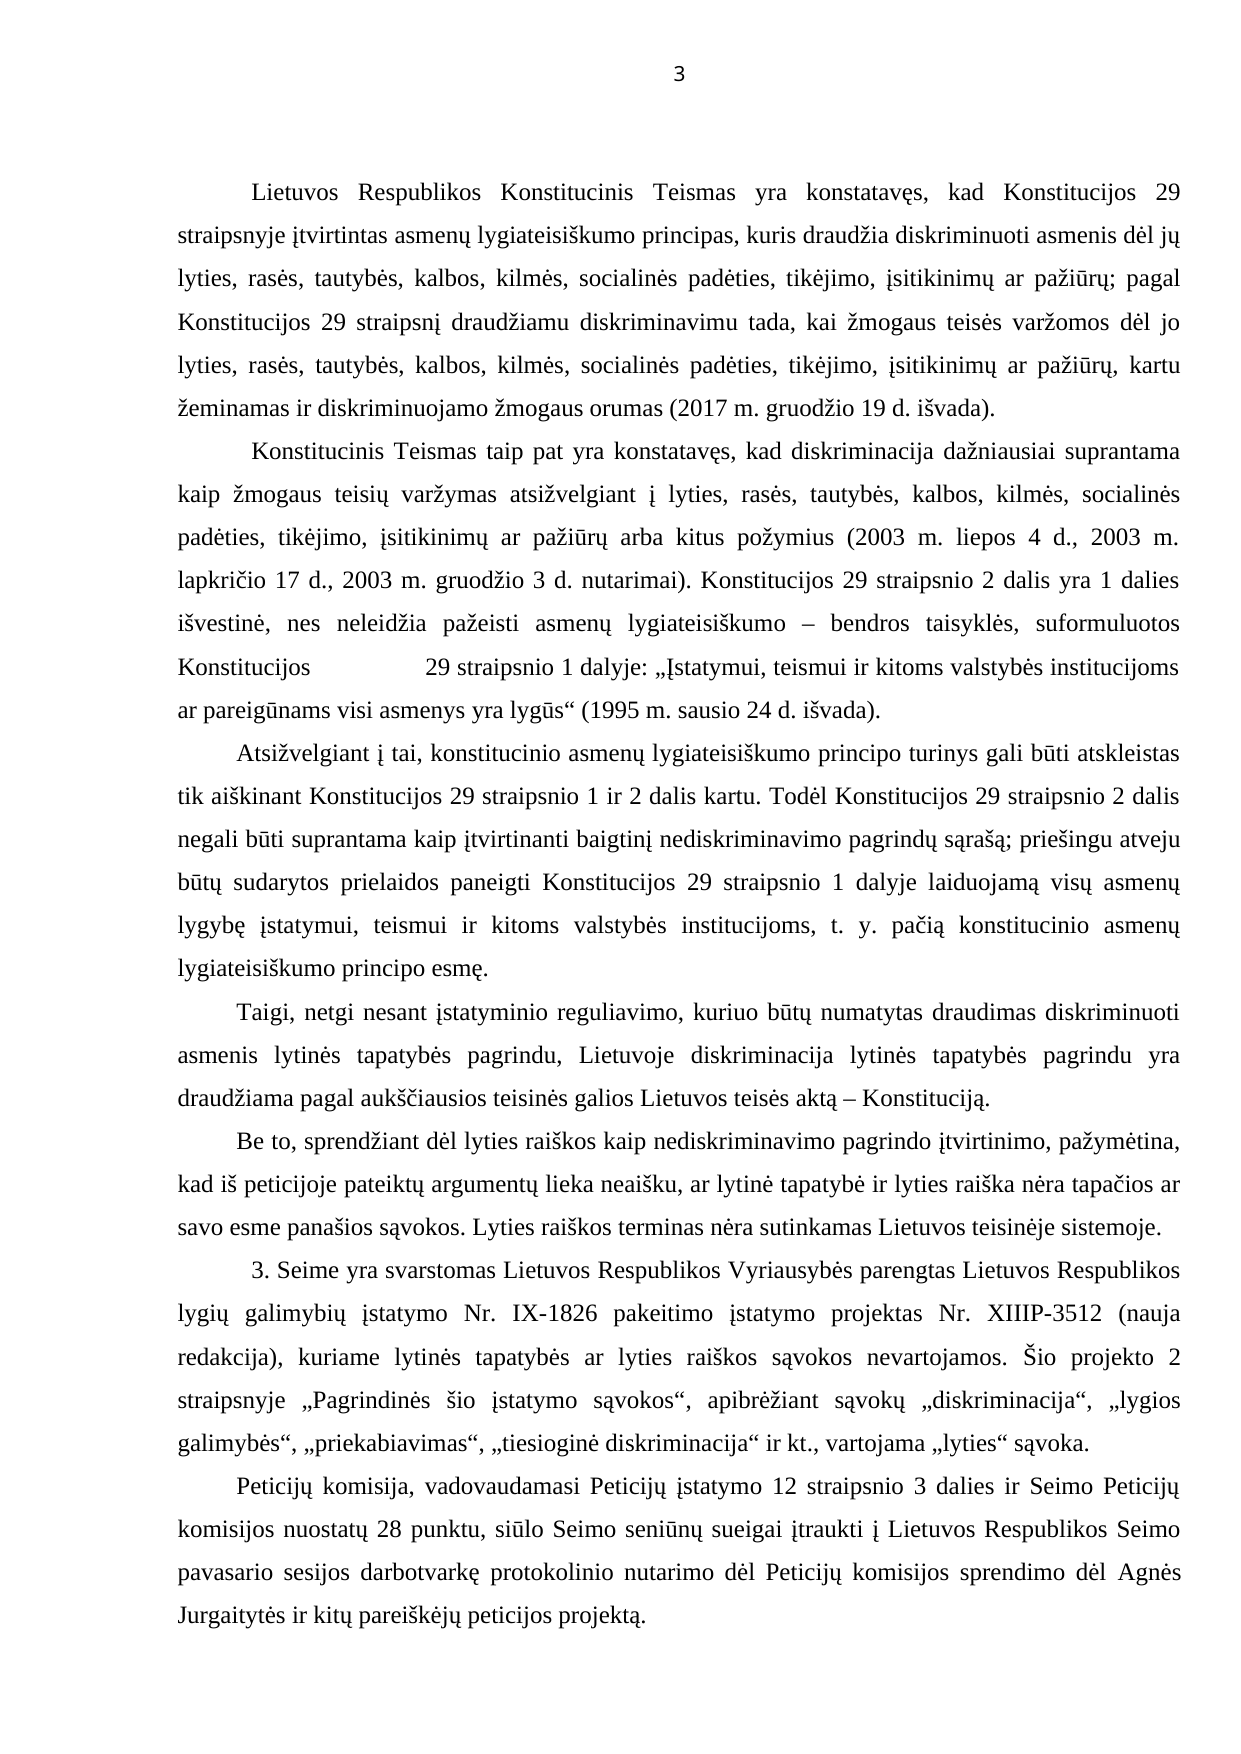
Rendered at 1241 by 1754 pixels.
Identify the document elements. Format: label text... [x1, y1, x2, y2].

text Be to, sprendžiant dėl lyties raiškos kaip nediskriminavimo pagrindo įtvirtinimo, pažymėtina, kad iš peticijoje pateiktų argumentų lieka neaišku, ar lytinė tapatybė ir lyties raiška nėra tapačios ar savo esme panašios sąvokos. Lyties raiškos terminas nėra sutinkamas Lietuvos teisinėje sistemoje. [177, 1126, 1181, 1241]
text Lietuvos Respublikos Konstitucinis Teismas yra konstatavęs, kad Konstitucijos 29 straipsnyje įtvirtintas asmenų lygiateisiškumo principas, kuris draudžia diskriminuoti asmenis dėl jų lyties, rasės, tautybės, kalbos, kilmės, socialinės padėties, tikėjimo, įsitikinimų ar pažiūrų; pagal Konstitucijos 29 straipsnį draudžiamu diskriminavimu tada, kai žmogaus teisės varžomos dėl jo lyties, rasės, tautybės, kalbos, kilmės, socialinės padėties, tikėjimo, įsitikinimų ar pažiūrų, kartu žeminamas ir diskriminuojamo žmogaus orumas (2017 m. gruodžio 19 d. išvada). [177, 177, 1181, 422]
text Taigi, netgi nesant įstatyminio reguliavimo, kuriuo būtų numatytas draudimas diskriminuoti asmenis lytinės tapatybės pagrindu, Lietuvoje diskriminacija lytinės tapatybės pagrindu yra draudžiama pagal aukščiausios teisinės galios Lietuvos teisės aktą – Konstituciją. [177, 997, 1181, 1112]
text Konstitucinis Teismas taip pat yra konstatavęs, kad diskriminacija dažniausiai suprantama kaip žmogaus teisių varžymas atsižvelgiant į lyties, rasės, tautybės, kalbos, kilmės, socialinės padėties, tikėjimo, įsitikinimų ar pažiūrų arba kitus požymius (2003 m. liepos 4 d., 2003 m. lapkričio 17 d., 2003 m. gruodžio 3 d. nutarimai). Konstitucijos 29 straipsnio 2 dalis yra 1 dalies išvestinė, nes neleidžia pažeisti asmenų lygiateisiškumo – bendros taisyklės, suformuluotos Konstitucijos 29 straipsnio 1 dalyje: „Įstatymui, teismui ir kitoms valstybės institucijoms ar pareigūnams visi asmenys yra lygūs“ (1995 m. sausio 24 d. išvada). [177, 436, 1181, 723]
text Peticijų komisija, vadovaudamasi Peticijų įstatymo 12 straipsnio 3 dalies ir Seimo Peticijų komisijos nuostatų 28 punktu, siūlo Seimo seniūnų sueigai įtraukti į Lietuvos Respublikos Seimo pavasario sesijos darbotvarkę protokolinio nutarimo dėl Peticijų komisijos sprendimo dėl Agnės Jurgaitytės ir kitų pareiškėjų peticijos projektą. [177, 1471, 1181, 1629]
text Atsižvelgiant į tai, konstitucinio asmenų lygiateisiškumo principo turinys gali būti atskleistas tik aiškinant Konstitucijos 29 straipsnio 1 ir 2 dalis kartu. Todėl Konstitucijos 29 straipsnio 2 dalis negali būti suprantama kaip įtvirtinanti baigtinį nediskriminavimo pagrindų sąrašą; priešingu atveju būtų sudarytos prielaidos paneigti Konstitucijos 29 straipsnio 1 dalyje laiduojamą visų asmenų lygybę įstatymui, teismui ir kitoms valstybės institucijoms, t. y. pačią konstitucinio asmenų lygiateisiškumo principo esmę. [177, 738, 1181, 982]
text 3. Seime yra svarstomas Lietuvos Respublikos Vyriausybės parengtas Lietuvos Respublikos lygių galimybių įstatymo Nr. IX-1826 pakeitimo įstatymo projektas Nr. XIIIP-3512 (nauja redakcija), kuriame lytinės tapatybės ar lyties raiškos sąvokos nevartojamos. Šio projekto 2 straipsnyje „Pagrindinės šio įstatymo sąvokos“, apibrėžiant sąvokų „diskriminacija“, „lygios galimybės“, „priekabiavimas“, „tiesioginė diskriminacija“ ir kt., vartojama „lyties“ sąvoka. [177, 1255, 1181, 1457]
